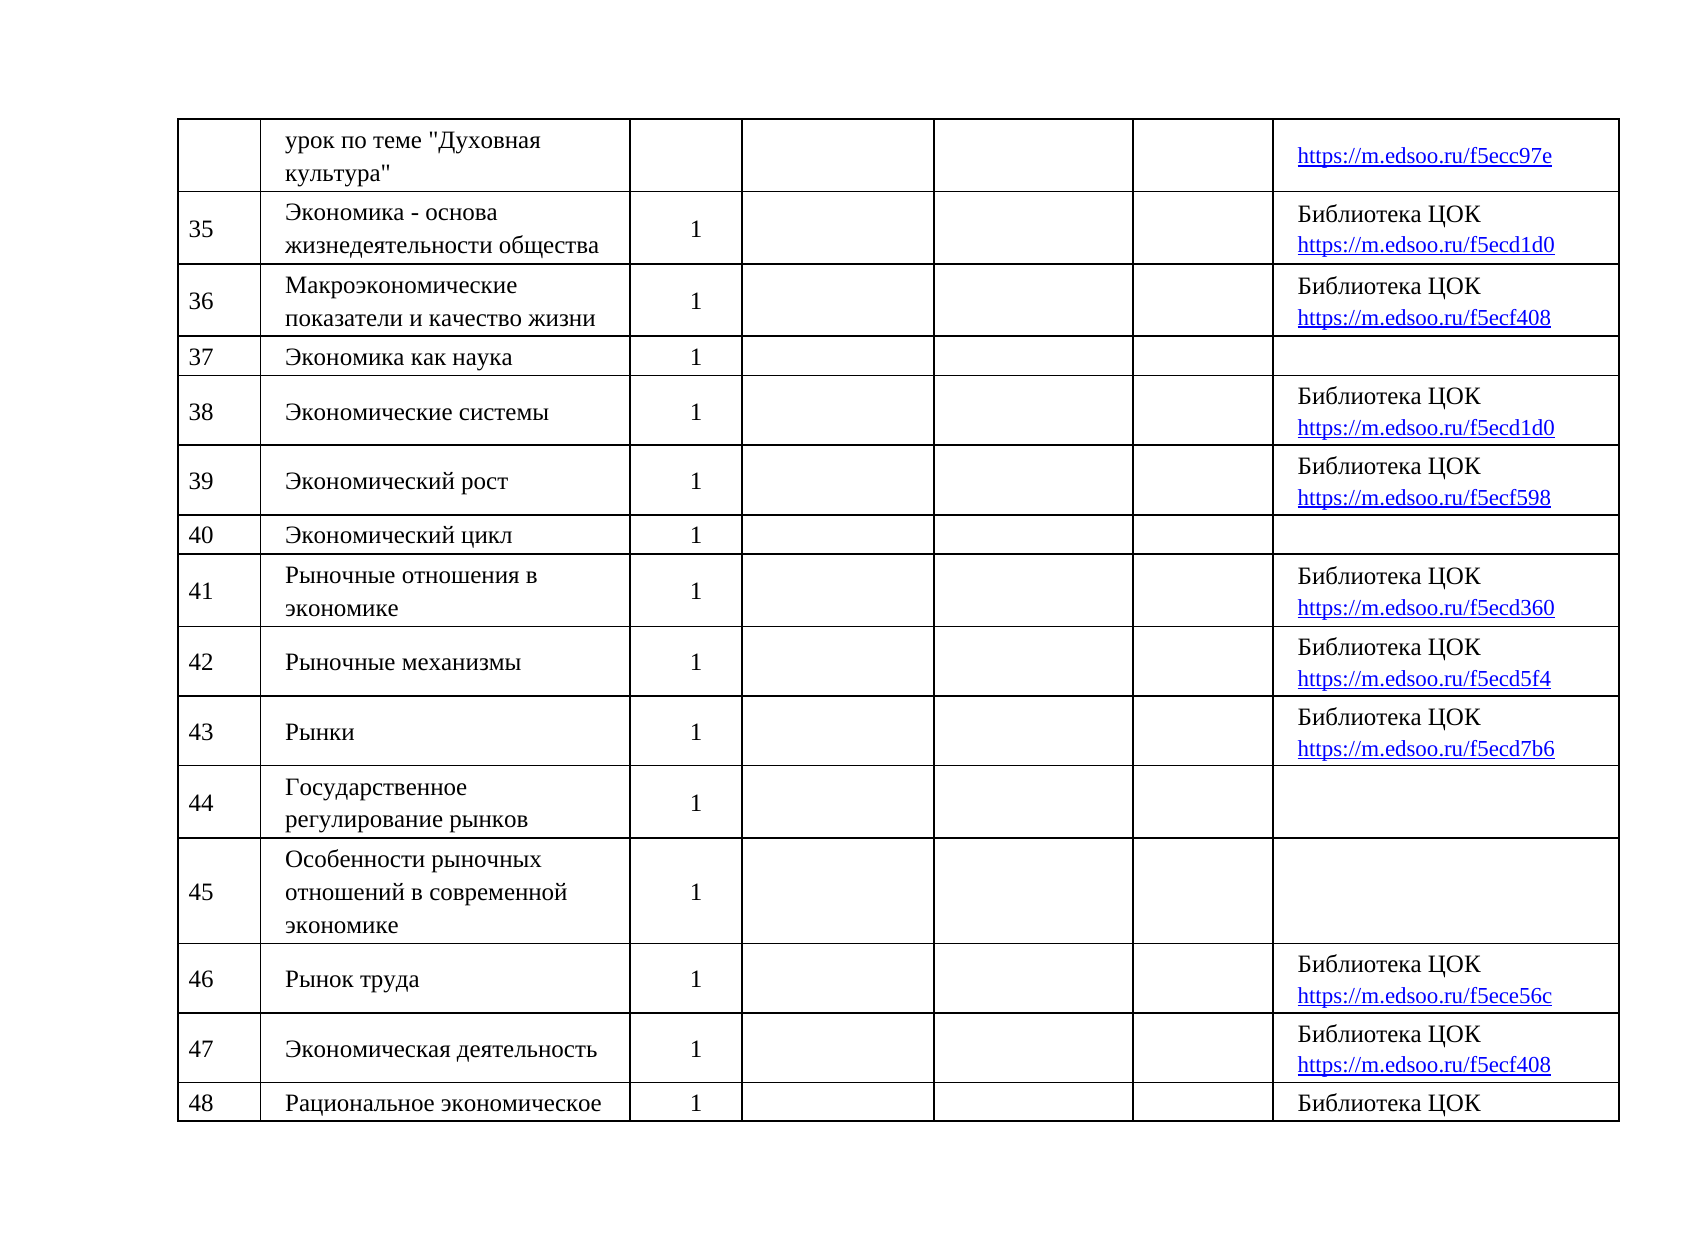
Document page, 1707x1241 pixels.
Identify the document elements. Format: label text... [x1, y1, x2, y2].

table_cell 39 [179, 446, 260, 514]
table_cell [935, 376, 1132, 444]
table_cell 34 [179, 120, 260, 191]
table_cell [743, 376, 933, 444]
table_cell 36 [179, 265, 260, 335]
table_cell 46 [179, 944, 260, 1012]
table_cell Библиотека ЦОК https://m.edsoo.ru/f5ecd360 [1274, 555, 1618, 626]
table_cell Экономическая деятельность [261, 1014, 629, 1082]
table_cell 43 [179, 697, 260, 765]
table_cell [1134, 337, 1272, 375]
table_cell 1 [631, 555, 741, 626]
table_cell 1 [631, 265, 741, 335]
table_cell [1274, 766, 1618, 837]
table_cell [743, 265, 933, 335]
table_cell [935, 766, 1132, 837]
table_cell 42 [179, 627, 260, 695]
table_cell [935, 555, 1132, 626]
table_cell [935, 446, 1132, 514]
table_cell Библиотека ЦОК https://m.edsoo.ru/f5ece56c [1274, 944, 1618, 1012]
table_cell [743, 192, 933, 263]
table_cell [743, 1014, 933, 1082]
table_cell [743, 766, 933, 837]
table_cell 48 [179, 1083, 260, 1120]
table_cell [743, 516, 933, 553]
table_cell Библиотека ЦОК https://m.edsoo.ru/f5ecd7b6 [1274, 697, 1618, 765]
table_cell [1274, 839, 1618, 943]
table_cell Особенности рыночных отношений в современной экономике [261, 839, 629, 943]
table_cell [1134, 1014, 1272, 1082]
table_cell [743, 944, 933, 1012]
table_cell 41 [179, 555, 260, 626]
table_cell 1 [631, 627, 741, 695]
table_cell 1 [631, 697, 741, 765]
table_cell [1134, 1083, 1272, 1120]
table_cell [935, 697, 1132, 765]
table_cell 1 [631, 1083, 741, 1120]
table_cell [1134, 944, 1272, 1012]
table_cell 45 [179, 839, 260, 943]
table_cell 1 [631, 516, 741, 553]
table_cell 1 [631, 337, 741, 375]
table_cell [1274, 1083, 1618, 1120]
table_cell [1134, 697, 1272, 765]
table_cell Макроэкономические показатели и качество жизни [261, 265, 629, 335]
table_cell 38 [179, 376, 260, 444]
table_cell Рыночные отношения в экономике [261, 555, 629, 626]
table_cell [261, 120, 629, 191]
table_cell Библиотека ЦОК https://m.edsoo.ru/f5ecf408 [1274, 265, 1618, 335]
table_cell [1134, 120, 1272, 191]
table_cell 47 [179, 1014, 260, 1082]
table_cell [743, 627, 933, 695]
table_cell 1 [631, 1014, 741, 1082]
table_cell [1134, 766, 1272, 837]
table_cell [1134, 516, 1272, 553]
table_cell Библиотека ЦОК https://m.edsoo.ru/f5ecf598 [1274, 446, 1618, 514]
table_cell [935, 516, 1132, 553]
table_cell [935, 120, 1132, 191]
table_cell [743, 337, 933, 375]
table_cell Библиотека ЦОК https://m.edsoo.ru/f5ecd5f4 [1274, 627, 1618, 695]
table_cell [743, 697, 933, 765]
table_cell [1134, 627, 1272, 695]
table_cell [1134, 446, 1272, 514]
table_cell 44 [179, 766, 260, 837]
table_cell Государственное регулирование рынков [261, 766, 629, 837]
table_cell [743, 446, 933, 514]
table_cell 35 [179, 192, 260, 263]
table_cell 37 [179, 337, 260, 375]
table_cell 1 [631, 944, 741, 1012]
table_cell 1 [631, 376, 741, 444]
table_cell Рынки [261, 697, 629, 765]
table_cell 1 [631, 192, 741, 263]
table_cell Экономические системы [261, 376, 629, 444]
table_cell 1 [631, 839, 741, 943]
table_cell 1 [631, 766, 741, 837]
table_cell [743, 120, 933, 191]
table_cell [935, 1083, 1132, 1120]
table_cell Экономика - основа жизнедеятельности общества [261, 192, 629, 263]
table_cell [935, 1014, 1132, 1082]
table_cell [935, 192, 1132, 263]
table_cell [1274, 516, 1618, 553]
table_cell [935, 627, 1132, 695]
table_cell [743, 1083, 933, 1120]
table_cell 1 [631, 120, 741, 191]
table_cell [935, 337, 1132, 375]
table_cell Рыночные механизмы [261, 627, 629, 695]
table_cell [935, 265, 1132, 335]
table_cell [261, 1083, 629, 1120]
table_cell Экономический рост [261, 446, 629, 514]
table_cell Рынок труда [261, 944, 629, 1012]
table_cell [1134, 839, 1272, 943]
table_cell [935, 944, 1132, 1012]
table_cell [743, 839, 933, 943]
table_cell 1 [631, 446, 741, 514]
table_cell [1134, 265, 1272, 335]
table_cell [935, 839, 1132, 943]
table_cell 40 [179, 516, 260, 553]
table_cell [1134, 192, 1272, 263]
table_cell [1134, 555, 1272, 626]
table_cell Экономический цикл [261, 516, 629, 553]
table_cell [1274, 337, 1618, 375]
table_cell Библиотека ЦОК https://m.edsoo.ru/f5ecd1d0 [1274, 192, 1618, 263]
table_cell [1134, 376, 1272, 444]
table_cell Библиотека ЦОК https://m.edsoo.ru/f5ecf408 [1274, 1014, 1618, 1082]
table_cell Библиотека ЦОК https://m.edsoo.ru/f5ecd1d0 [1274, 376, 1618, 444]
table_cell [743, 555, 933, 626]
table_cell Экономика как наука [261, 337, 629, 375]
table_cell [1274, 120, 1618, 191]
